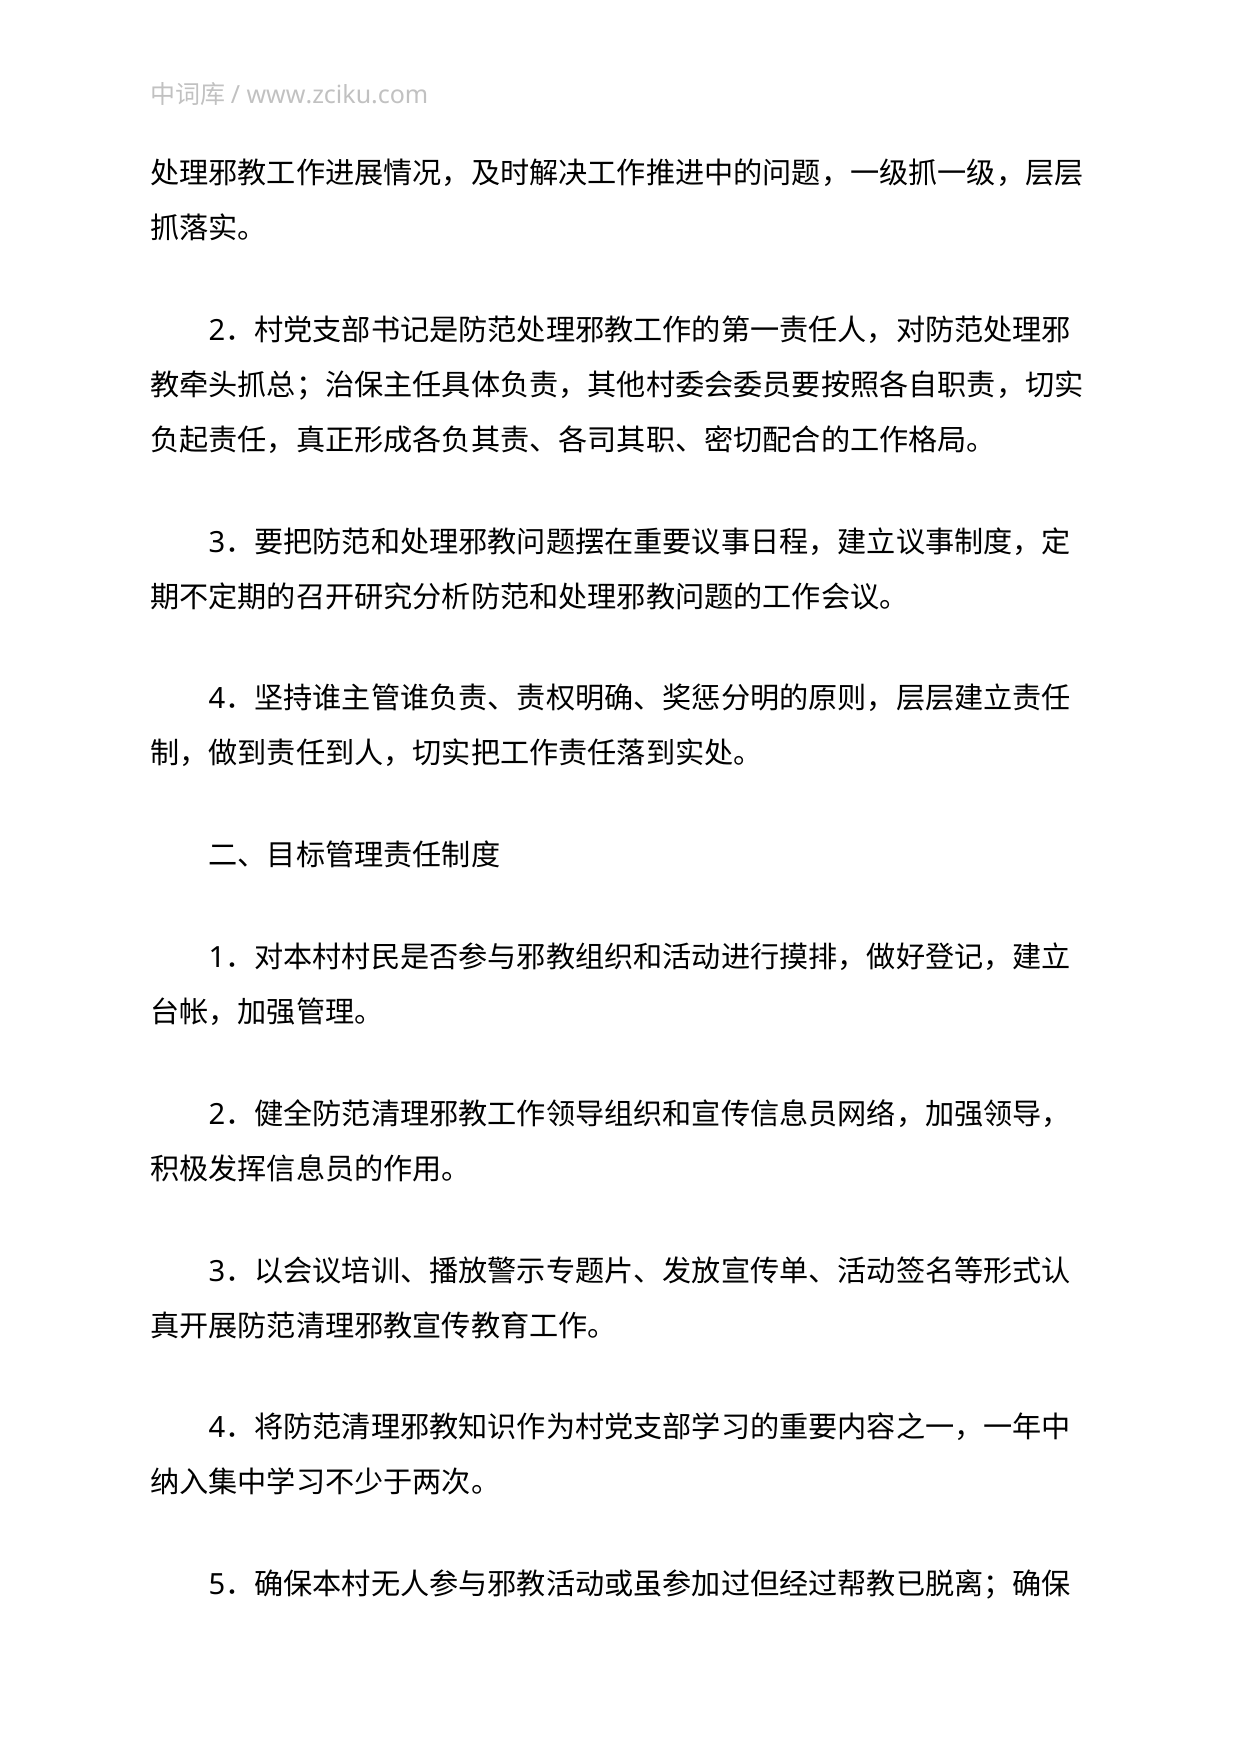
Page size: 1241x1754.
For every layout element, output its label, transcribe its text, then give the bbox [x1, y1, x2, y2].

text 二、目标管理责任制度 [150, 832, 1090, 874]
text 1．对本村村民是否参与邪教组织和活动进行摸排，做好登记，建立台帐，加强管理。 [150, 934, 1090, 1031]
text 2．村党支部书记是防范处理邪教工作的第一责任人，对防范处理邪教牵头抓总；治保主任具体负责，其他村委会委员要按照各自职责，切实负起责任，真正形成各负其责、各司其职、密切配合的工作格局。 [150, 307, 1090, 459]
text 2．健全防范清理邪教工作领导组织和宣传信息员网络，加强领导，积极发挥信息员的作用。 [150, 1090, 1090, 1188]
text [150, 150, 1090, 247]
text 3．以会议培训、播放警示专题片、发放宣传单、活动签名等形式认真开展防范清理邪教宣传教育工作。 [150, 1247, 1090, 1344]
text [150, 1561, 1090, 1603]
text 3．要把防范和处理邪教问题摆在重要议事日程，建立议事制度，定期不定期的召开研究分析防范和处理邪教问题的工作会议。 [150, 518, 1090, 616]
text 4．坚持谁主管谁负责、责权明确、奖惩分明的原则，层层建立责任制，做到责任到人，切实把工作责任落到实处。 [150, 675, 1090, 772]
text 4．将防范清理邪教知识作为村党支部学习的重要内容之一，一年中纳入集中学习不少于两次。 [150, 1404, 1090, 1501]
